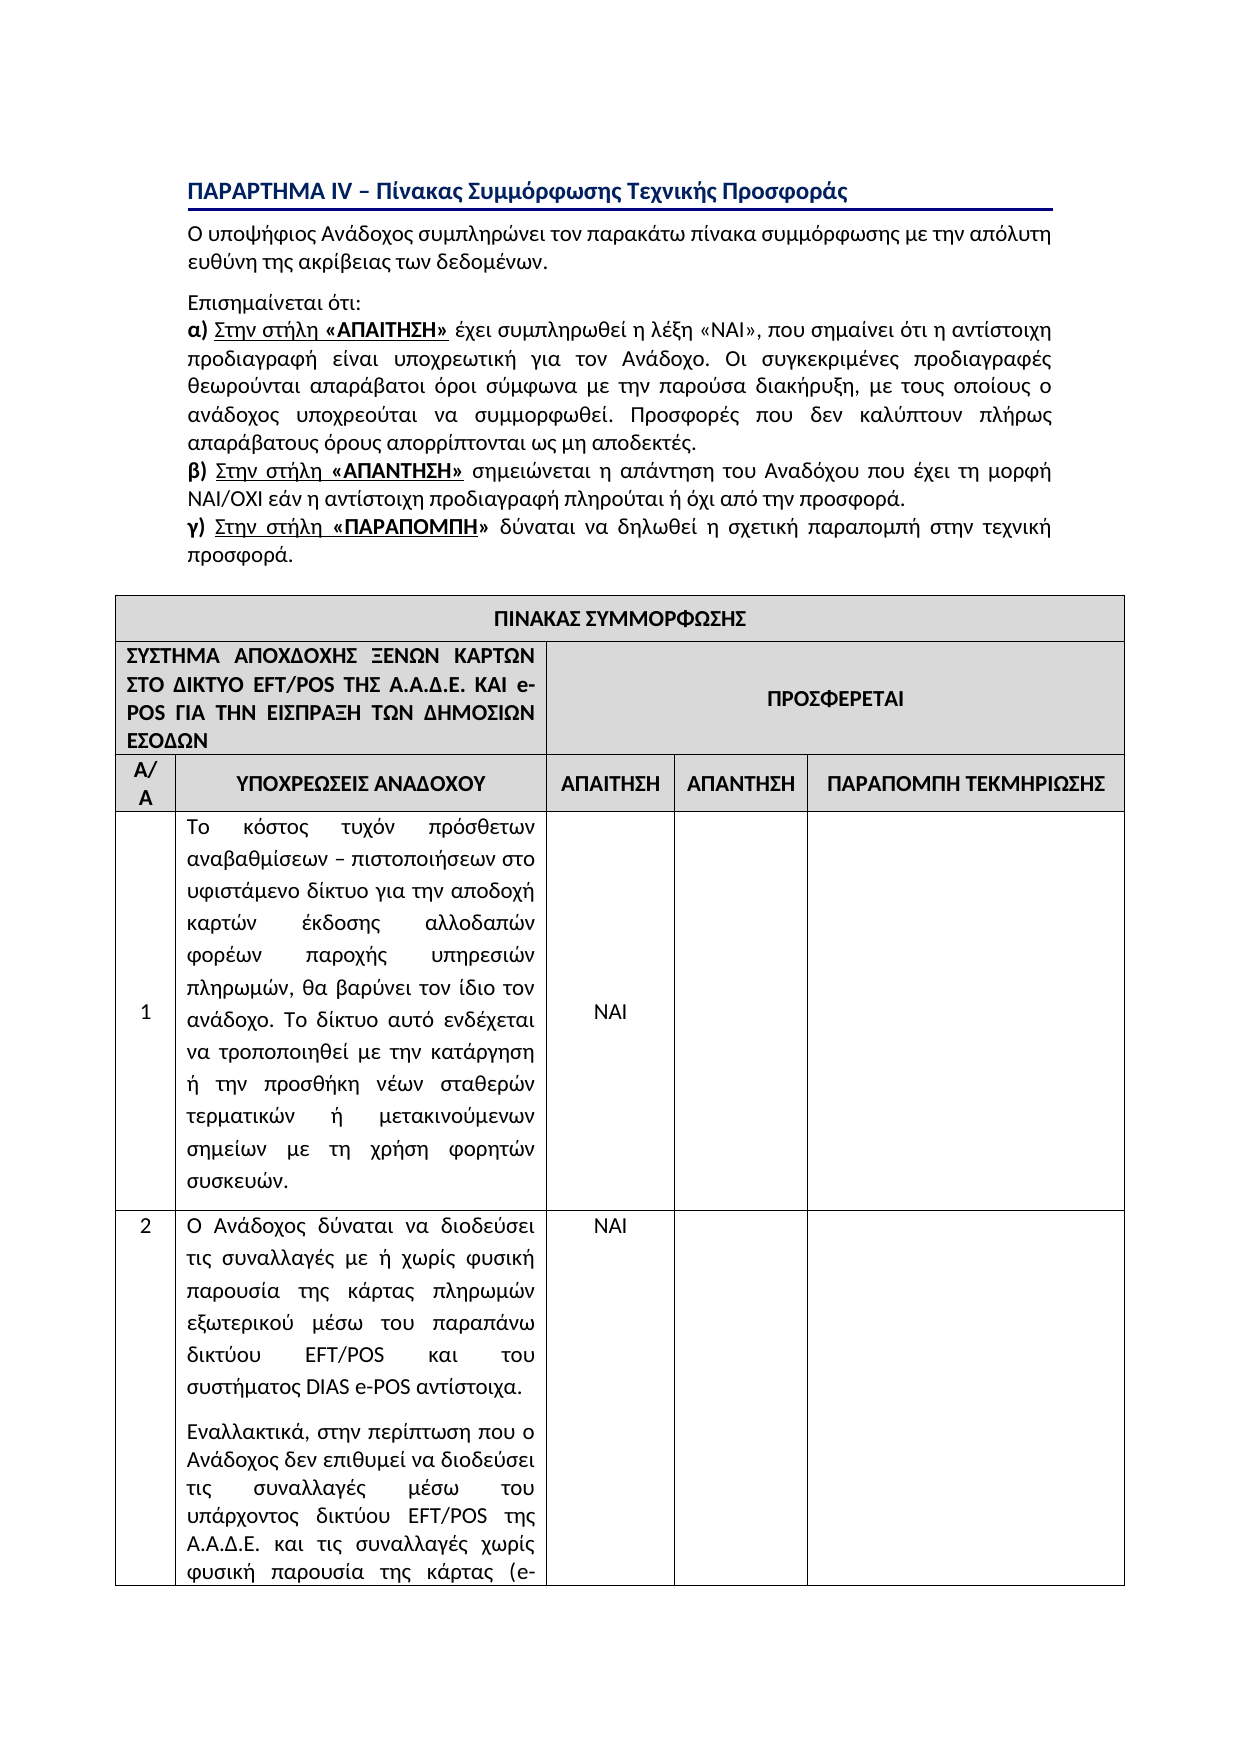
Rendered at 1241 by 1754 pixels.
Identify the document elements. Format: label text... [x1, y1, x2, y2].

table_cell ΝΑΙ [547, 812, 674, 1210]
text γ) Στην στήλη «ΠΑΡΑΠΟΜΠΗ» δύναται να δηλωθεί η σχετική παραπομπή στην τεχνική προσφορά. [187, 512, 1053, 568]
table_cell 1 [116, 812, 175, 1210]
table_cell ΠΑΡΑΠΟΜΠΗ ΤΕΚΜΗΡΙΩΣΗΣ [808, 755, 1124, 811]
table_cell ΠΡΟΣΦΕΡΕΤΑΙ [547, 642, 1124, 754]
text Επισημαίνεται ότι: [187, 288, 1053, 316]
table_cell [176, 1211, 546, 1585]
table_cell ΣΥΣΤΗΜΑ ΑΠΟΧΔΟΧΗΣ ΞΕΝΩΝ ΚΑΡΤΩΝ ΣΤΟ ΔΙΚΤΥΟ EFT/POS ΤΗΣ Α.Α.Δ.Ε. ΚΑΙ e-POS ΓΙΑ ΤΗΝ ΕΙΣΠΡΑΞΗ ΤΩΝ ΔΗΜΟΣΙΩΝ ΕΣΟΔΩΝ [116, 642, 546, 754]
table_cell [808, 812, 1124, 1210]
text Ο υποψήφιος Ανάδοχος συμπληρώνει τον παρακάτω πίνακα συμμόρφωσης με την απόλυτη ευθύνη της ακρίβειας των δεδομένων. [187, 219, 1053, 275]
table_cell Α/Α [116, 755, 175, 811]
table_cell [675, 812, 807, 1210]
table_cell 2 [116, 1211, 175, 1585]
text α) Στην στήλη «ΑΠΑΙΤΗΣΗ» έχει συμπληρωθεί η λέξη «ΝΑΙ», που σημαίνει ότι η αντίστοιχη προδιαγραφή είναι υποχρεωτική για τον Ανάδοχο. Οι συγκεκριμένες προδιαγραφές θεωρούνται απαράβατοι όροι σύμφωνα με την παρούσα διακήρυξη, με τους οποίους ο ανάδοχος υποχρεούται να συμμορφωθεί. Προσφορές που δεν καλύπτουν πλήρως απαράβατους όρους απορρίπτονται ως μη αποδεκτές. [187, 316, 1053, 456]
table_cell ΥΠΟΧΡΕΩΣΕΙΣ ΑΝΑΔΟΧΟΥ [176, 755, 546, 811]
table_cell ΝΑΙ [547, 1211, 674, 1585]
table_cell ΑΠΑΝΤΗΣΗ [675, 755, 807, 811]
table_cell ΑΠΑΙΤΗΣΗ [547, 755, 674, 811]
text β) Στην στήλη «ΑΠΑΝΤΗΣΗ» σημειώνεται η απάντηση του Αναδόχου που έχει τη μορφή ΝΑΙ/ΟΧΙ εάν η αντίστοιχη προδιαγραφή πληρούται ή όχι από την προσφορά. [187, 456, 1053, 512]
table_cell [808, 1211, 1124, 1585]
table_cell [675, 1211, 807, 1585]
table_header ΠΙΝΑΚΑΣ ΣΥΜΜΟΡΦΩΣΗΣ [116, 596, 1124, 641]
subtitle ΠΑΡΑΡΤΗΜΑ ΙV – Πίνακας Συμμόρφωσης Τεχνικής Προσφοράς [187, 175, 1053, 211]
table_cell Το κόστος τυχόν πρόσθετων αναβαθμίσεων – πιστοποιήσεων στο υφιστάμενο δίκτυο για την αποδοχή καρτών έκδοσης αλλοδαπών φορέων παροχής υπηρεσιών πληρωμών, θα βαρύνει τον ίδιο τον ανάδοχο. Το δίκτυο αυτό ενδέχεται να τροποποιηθεί με την κατάργηση ή την προσθήκη νέων σταθερών τερματικών ή μετακινούμενων σημείων με τη χρήση φορητών συσκευών. [176, 812, 546, 1210]
